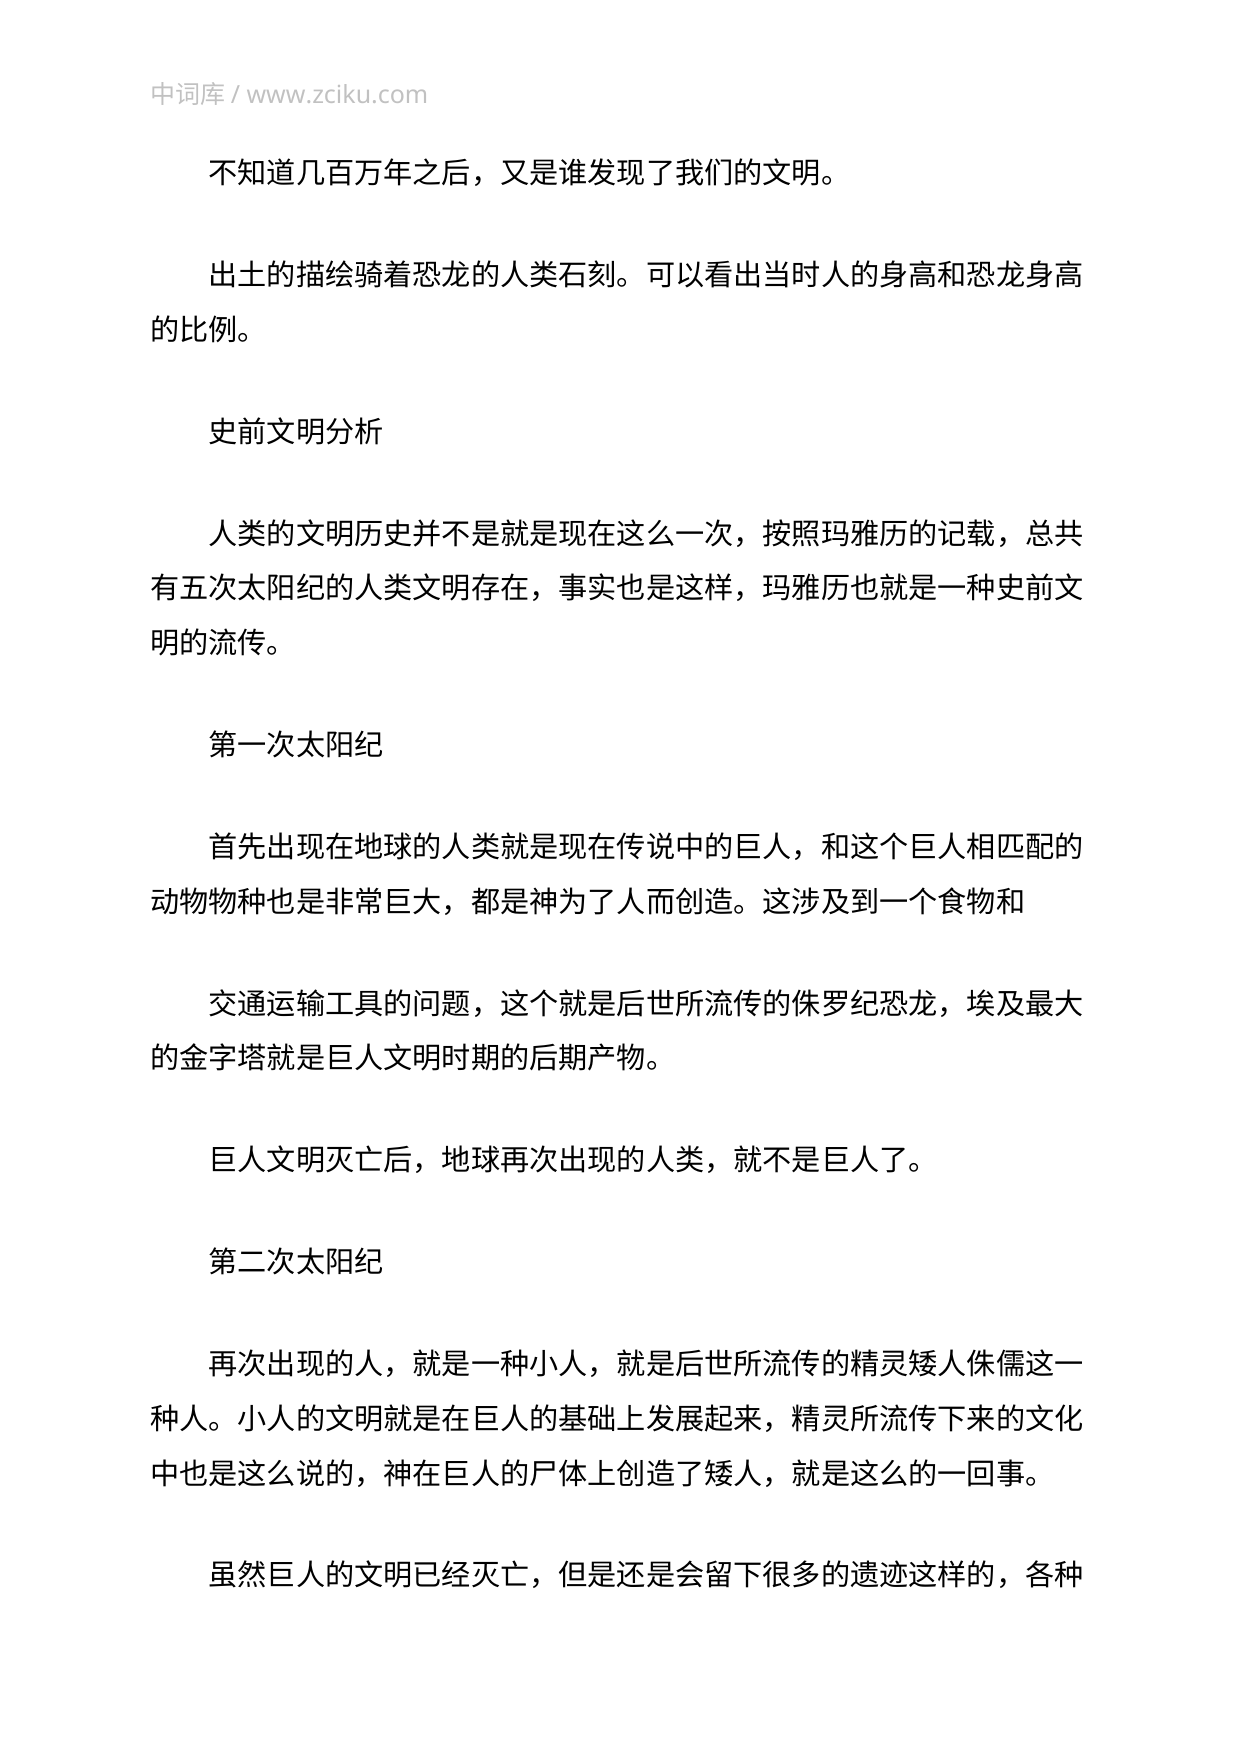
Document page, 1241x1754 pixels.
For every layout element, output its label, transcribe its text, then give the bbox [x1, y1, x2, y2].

text 首先出现在地球的人类就是现在传说中的巨人，和这个巨人相匹配的动物物种也是非常巨大，都是神为了人而创造。这涉及到一个食物和 [150, 823, 1090, 921]
text 交通运输工具的问题，这个就是后世所流传的侏罗纪恐龙，埃及最大的金字塔就是巨人文明时期的后期产物。 [150, 980, 1090, 1077]
text 第二次太阳纪 [150, 1239, 1090, 1281]
text 不知道几百万年之后，又是谁发现了我们的文明。 [150, 150, 1090, 192]
text 巨人文明灭亡后，地球再次出现的人类，就不是巨人了。 [150, 1137, 1090, 1179]
text 第一次太阳纪 [150, 722, 1090, 764]
text 史前文明分析 [150, 408, 1090, 451]
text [150, 1552, 1090, 1594]
text 再次出现的人，就是一种小人，就是后世所流传的精灵矮人侏儒这一种人。小人的文明就是在巨人的基础上发展起来，精灵所流传下来的文化中也是这么说的，神在巨人的尸体上创造了矮人，就是这么的一回事。 [150, 1340, 1090, 1492]
text 人类的文明历史并不是就是现在这么一次，按照玛雅历的记载，总共有五次太阳纪的人类文明存在，事实也是这样，玛雅历也就是一种史前文明的流传。 [150, 510, 1090, 662]
text 出土的描绘骑着恐龙的人类石刻。可以看出当时人的身高和恐龙身高的比例。 [150, 252, 1090, 349]
